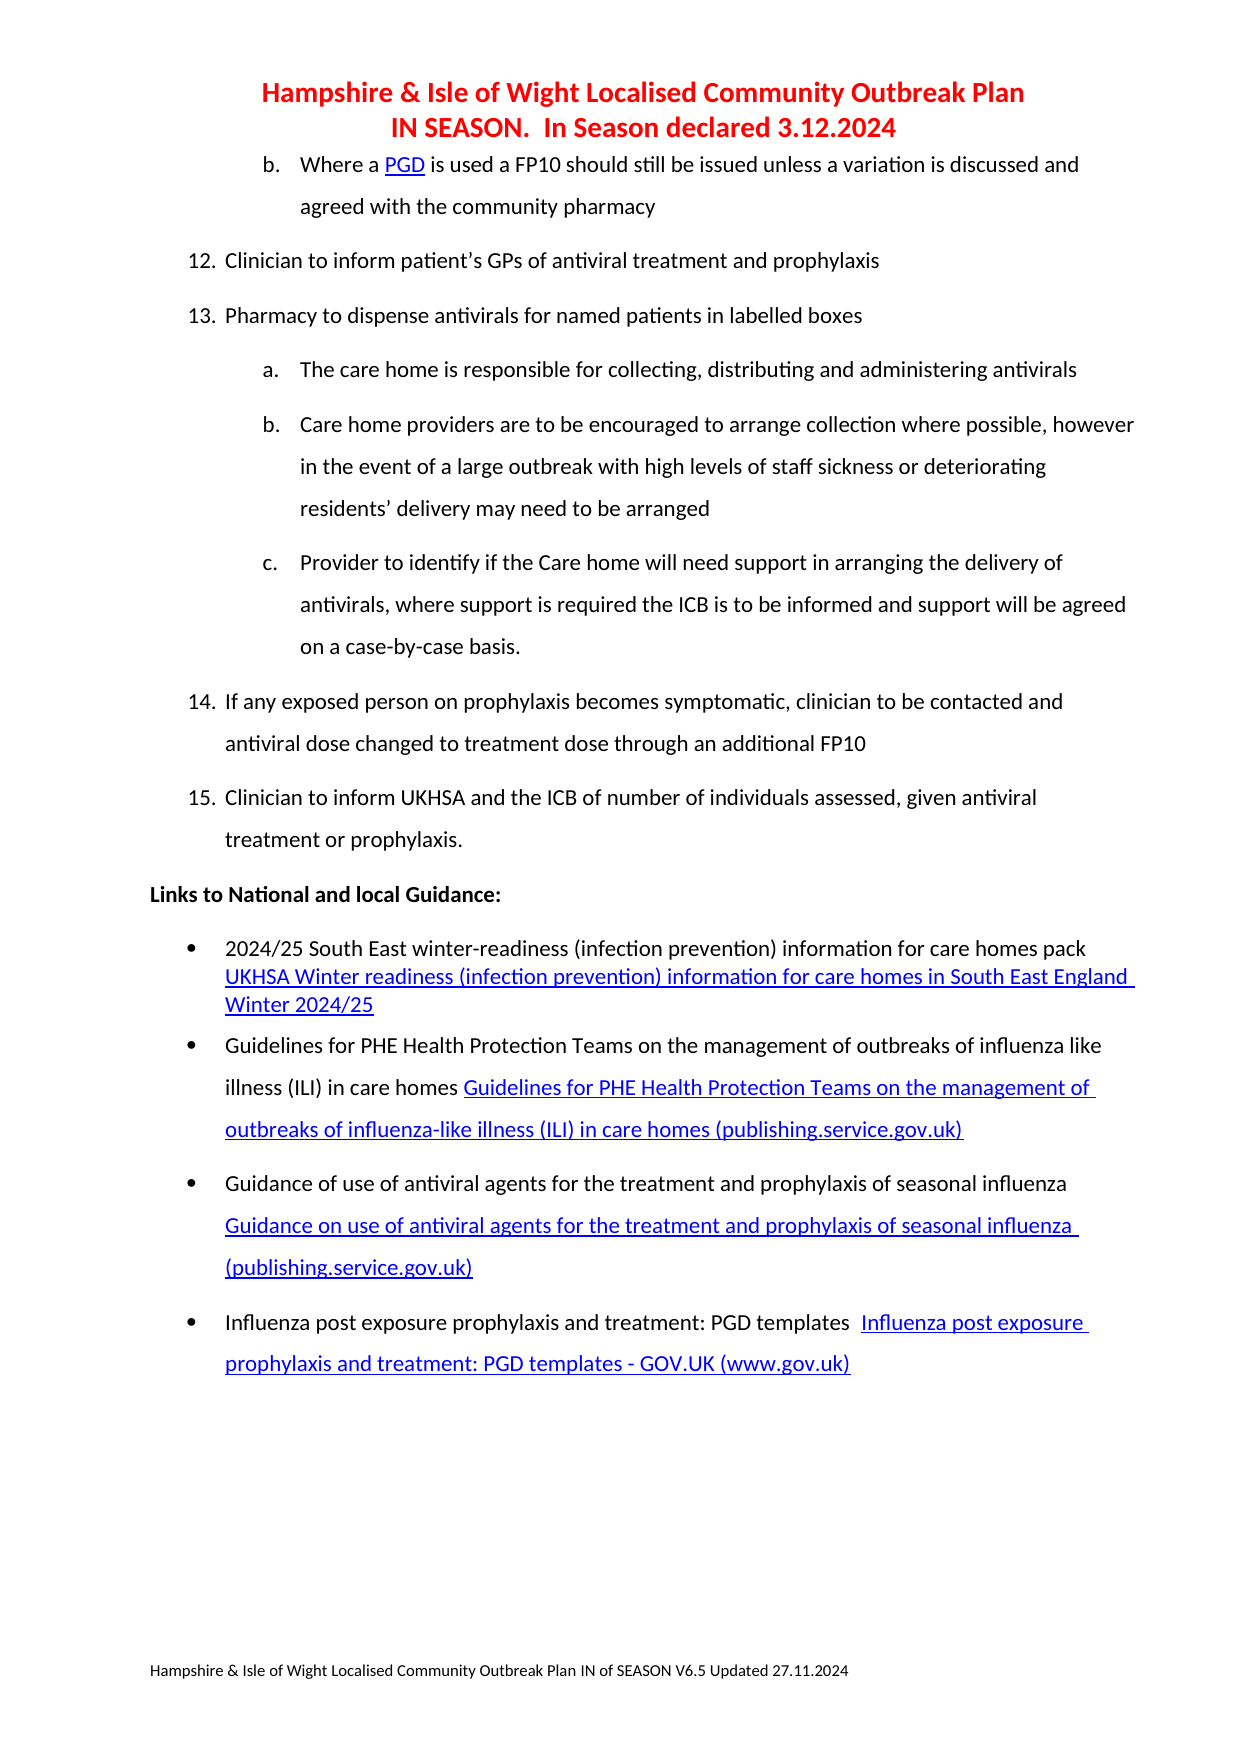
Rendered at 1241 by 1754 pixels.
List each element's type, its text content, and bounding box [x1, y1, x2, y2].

list 2024/25 South East winter-readiness (infection prevention) information for care homes pack [187, 934, 1137, 962]
list Guidance of use of antiviral agents for the treatment and prophylaxis of seasonal influenza Guidance on use of antiviral agents for the treatment and prophylaxis of seasonal influenza (publishing.service.gov.uk) [187, 1169, 1137, 1281]
list Clinician to inform patient’s GPs of antiviral treatment and prophylaxis [187, 246, 1137, 274]
list Care home providers are to be encouraged to arrange collection where possible, however in the event of a large outbreak with high levels of staff sickness or deteriorating residents’ delivery may need to be arranged [262, 410, 1137, 522]
list If any exposed person on prophylaxis becomes symptomatic, clinician to be contacted and antiviral dose changed to treatment dose through an additional FP10 [187, 687, 1137, 757]
list Where a PGD is used a FP10 should still be issued unless a variation is discussed and agreed with the community pharmacy [262, 150, 1137, 220]
text Links to National and local Guidance: [150, 880, 1137, 908]
list Pharmacy to dispense antivirals for named patients in labelled boxes [187, 301, 1137, 329]
list Guidelines for PHE Health Protection Teams on the management of outbreaks of influenza like illness (ILI) in care homes Guidelines for PHE Health Protection Teams on the management of outbreaks of influenza-like illness (ILI) in care homes (publishing.service.gov.uk) [187, 1031, 1137, 1143]
list The care home is responsible for collecting, distributing and administering antivirals [262, 355, 1137, 383]
list Clinician to inform UKHSA and the ICB of number of individuals assessed, given antiviral treatment or prophylaxis. [187, 783, 1137, 853]
list Influenza post exposure prophylaxis and treatment: PGD templates Influenza post exposure prophylaxis and treatment: PGD templates - GOV.UK (www.gov.uk) [187, 1308, 1137, 1378]
text UKHSA Winter readiness (infection prevention) information for care homes in South East England Winter 2024/25 [225, 962, 1137, 1018]
list Provider to identify if the Care home will need support in arranging the delivery of antivirals, where support is required the ICB is to be informed and support will be agreed on a case-by-case basis. [262, 548, 1137, 660]
